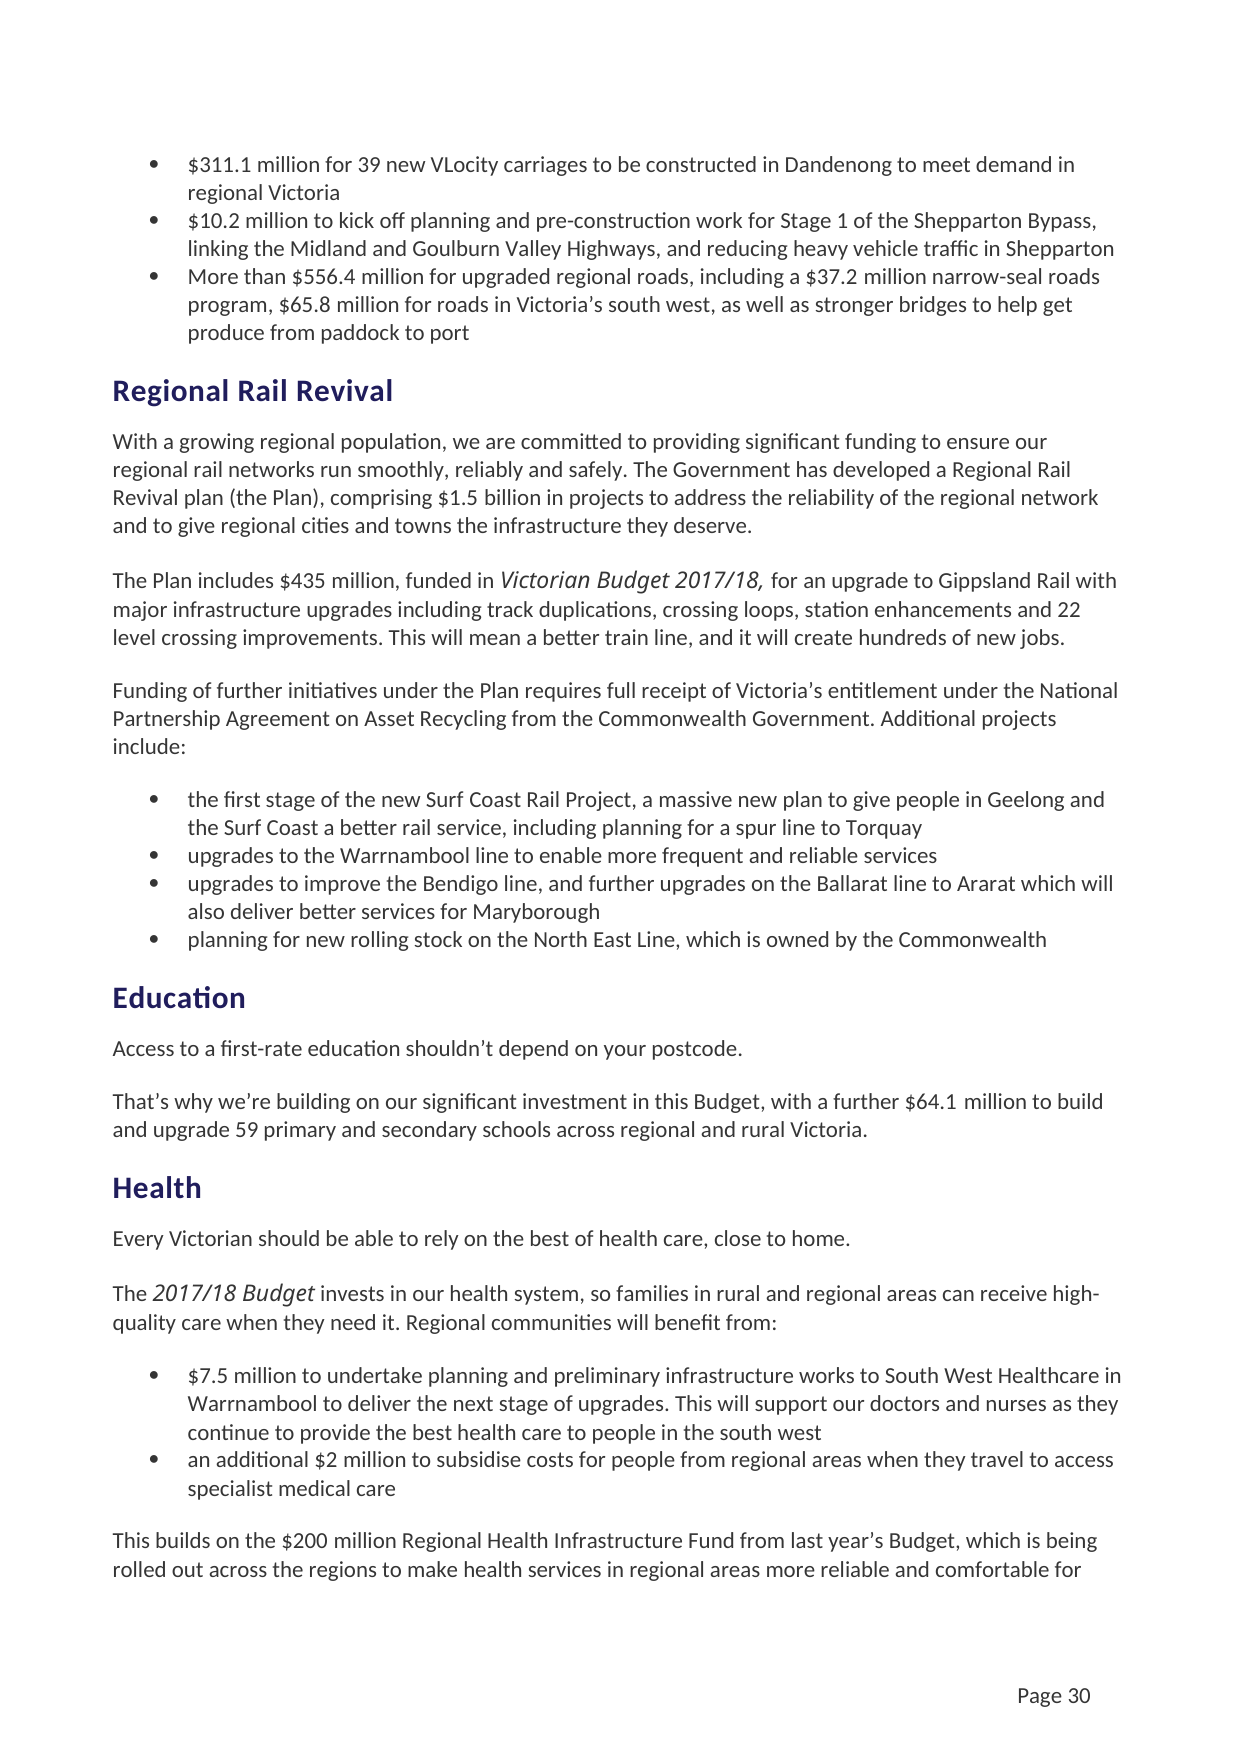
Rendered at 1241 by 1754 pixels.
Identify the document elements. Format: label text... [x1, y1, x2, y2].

list the first stage of the new Surf Coast Rail Project, a massive new plan to give people in Geelong and the Surf Coast a better rail service, including planning for a spur line to Torquay [150, 785, 1128, 841]
text With a growing regional population, we are committed to providing significant funding to ensure our regional rail networks run smoothly, reliably and safely. The Government has developed a Regional Rail Revival plan (the Plan), comprising $1.5 billion in projects to address the reliability of the regional network and to give regional cities and towns the infrastructure they deserve. [112, 427, 1128, 539]
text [112, 1527, 1128, 1583]
text Every Victorian should be able to rely on the best of health care, close to home. [112, 1224, 1128, 1252]
subtitle Regional Rail Revival [112, 371, 1128, 409]
subtitle Health [112, 1168, 1128, 1207]
text The Plan includes $435 million, funded in Victorian Budget 2017/18, for an upgrade to Gippsland Rail with major infrastructure upgrades including track duplications, crossing loops, station enhancements and 22 level crossing improvements. This will mean a better train line, and it will create hundreds of new jobs. [112, 564, 1128, 651]
text That’s why we’re building on our significant investment in this Budget, with a further $64.1 million to build and upgrade 59 primary and secondary schools across regional and rural Victoria. [112, 1087, 1128, 1143]
list upgrades to the Warrnambool line to enable more frequent and reliable services [150, 841, 1128, 869]
list More than $556.4 million for upgraded regional roads, including a $37.2 million narrow-seal roads program, $65.8 million for roads in Victoria’s south west, as well as stronger bridges to help get produce from paddock to port [150, 262, 1128, 346]
list $7.5 million to undertake planning and preliminary infrastructure works to South West Healthcare in Warrnambool to deliver the next stage of upgrades. This will support our doctors and nurses as they continue to provide the best health care to people in the south west [150, 1362, 1128, 1446]
list $311.1 million for 39 new VLocity carriages to be constructed in Dandenong to meet demand in regional Victoria [150, 150, 1128, 206]
list $10.2 million to kick off planning and pre-construction work for Stage 1 of the Shepparton Bypass, linking the Midland and Goulburn Valley Highways, and reducing heavy vehicle traffic in Shepparton [150, 206, 1128, 262]
list planning for new rolling stock on the North East Line, which is owned by the Commonwealth [150, 926, 1128, 953]
subtitle Education [112, 978, 1128, 1017]
list upgrades to improve the Bendigo line, and further upgrades on the Ballarat line to Ararat which will also deliver better services for Maryborough [150, 869, 1128, 926]
text The 2017/18 Budget invests in our health system, so families in rural and regional areas can receive high-quality care when they need it. Regional communities will benefit from: [112, 1277, 1128, 1337]
text Funding of further initiatives under the Plan requires full receipt of Victoria’s entitlement under the National Partnership Agreement on Asset Recycling from the Commonwealth Government. Additional projects include: [112, 676, 1128, 760]
text Access to a first-rate education shouldn’t depend on your postcode. [112, 1034, 1128, 1062]
list an additional $2 million to subsidise costs for people from regional areas when they travel to access specialist medical care [150, 1446, 1128, 1502]
